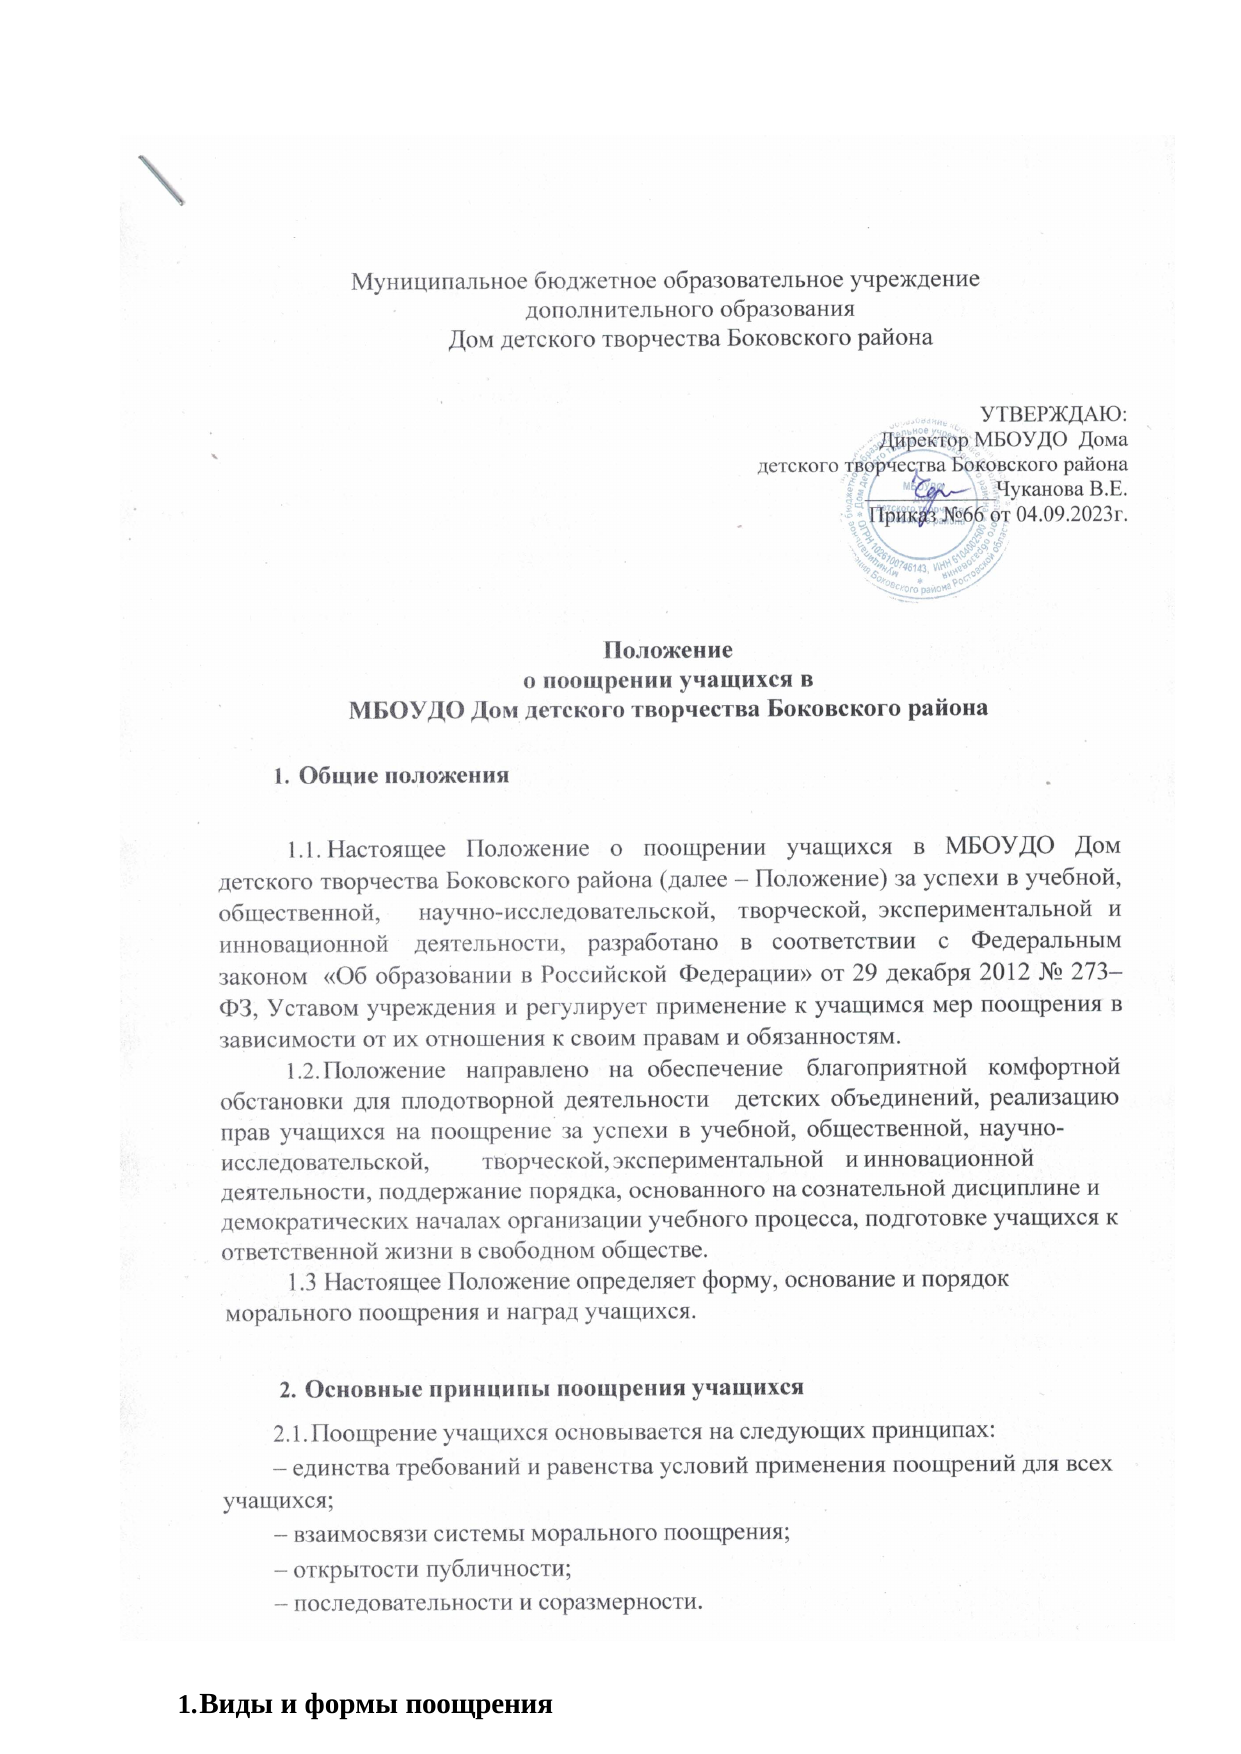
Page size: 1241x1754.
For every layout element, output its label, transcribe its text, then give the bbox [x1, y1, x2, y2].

picture [119, 135, 1175, 1641]
subtitle Виды и формы поощрения [177, 1686, 1165, 1719]
